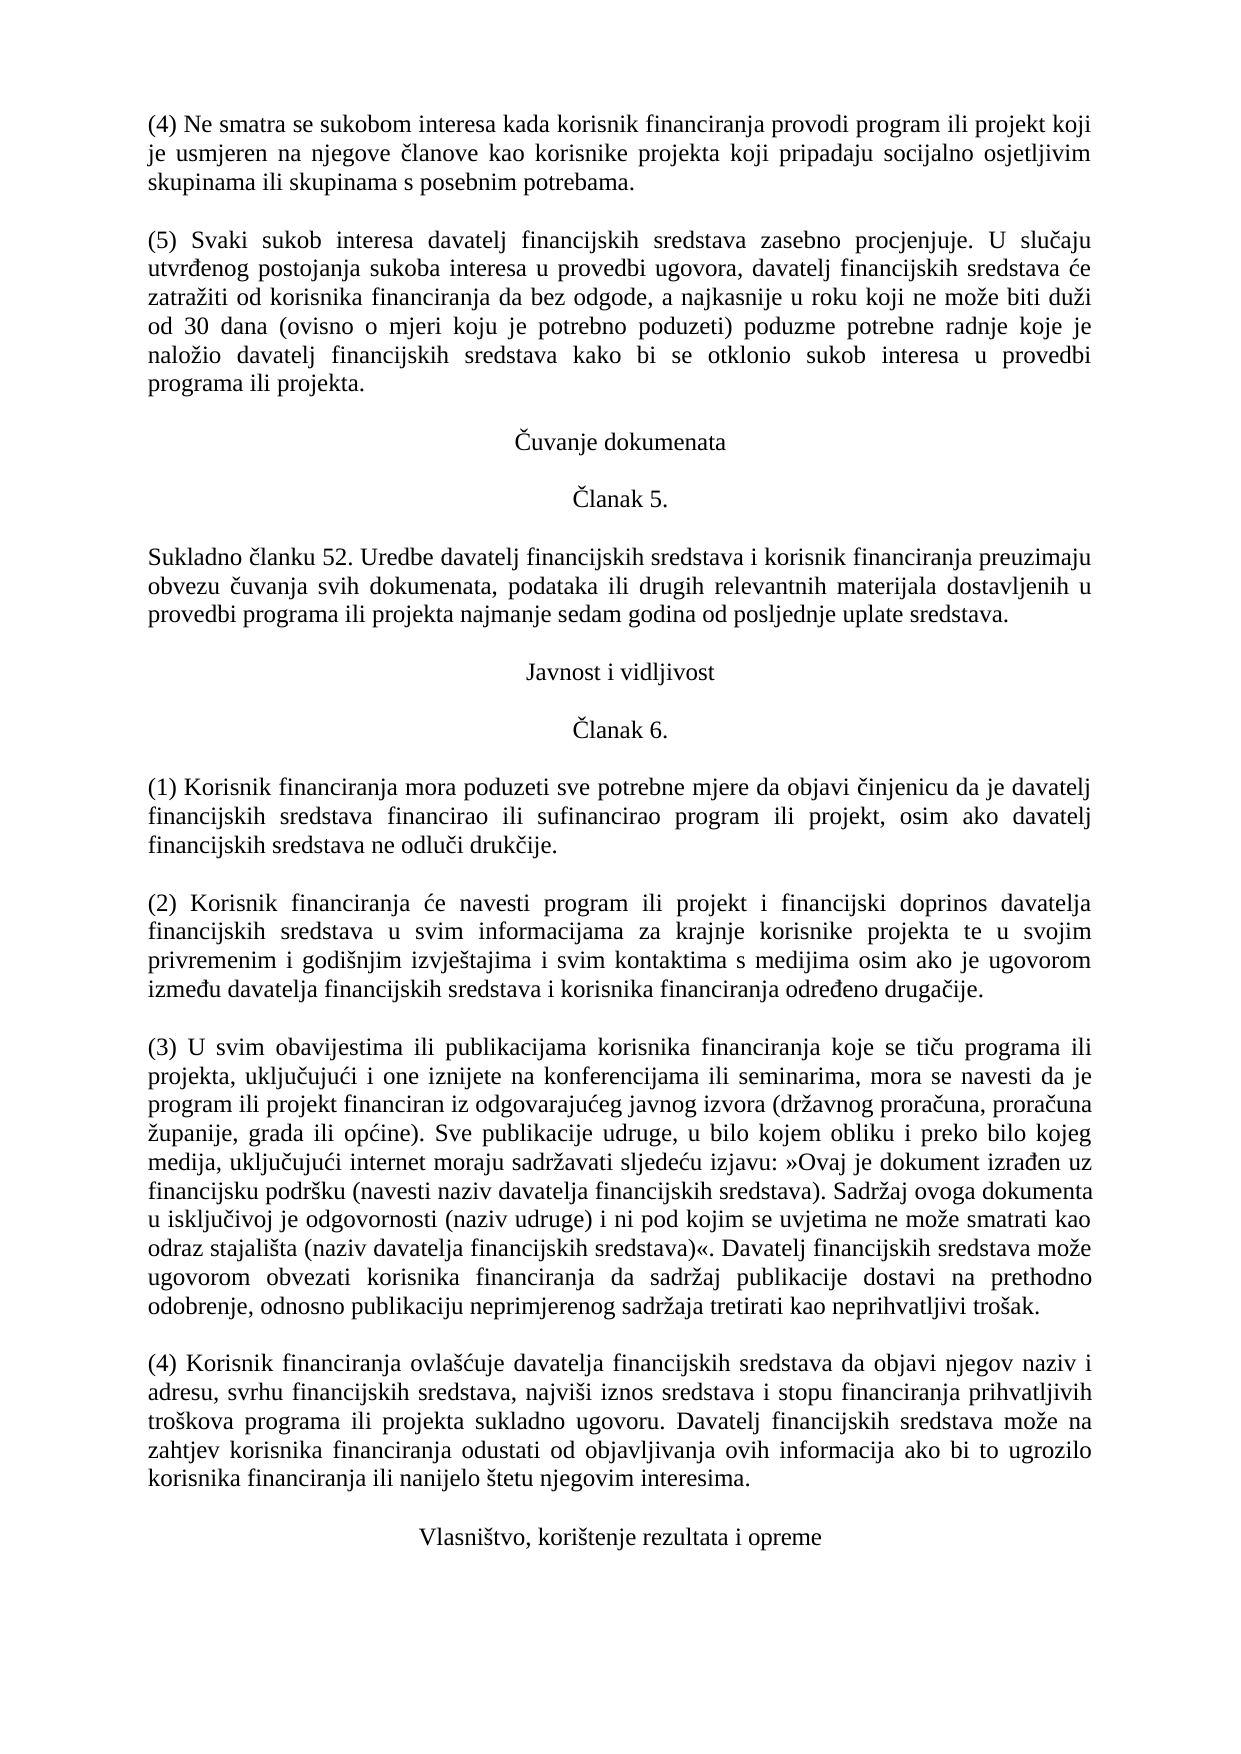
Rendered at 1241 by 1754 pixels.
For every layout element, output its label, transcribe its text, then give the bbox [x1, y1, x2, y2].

text Vlasništvo, korištenje rezultata i opreme [322, 1522, 918, 1550]
text Javnost i vidljivost Članak 6. [523, 657, 717, 743]
text Čuvanje dokumenata Članak 5. [482, 427, 758, 513]
text Sukladno članku 52. Uredbe davatelj financijskih sredstava i korisnik financiranja preuzimaju obvezu čuvanja svih dokumenata, podataka ili drugih relevantnih materijala dostavljenih u provedbi programa ili projekta najmanje sedam godina od posljednje uplate sredstava. [148, 542, 1092, 628]
list U svim obavijestima ili publikacijama korisnika financiranja koje se tiču programa ili projekta, uključujući i one iznijete na konferencijama ili seminarima, mora se navesti da je program ili projekt financiran iz odgovarajućeg javnog izvora (državnog proračuna, proračuna županije, grada ili općine). Sve publikacije udruge, u bilo kojem obliku i preko bilo kojeg medija, uključujući internet moraju sadržavati sljedeću izjavu: »Ovaj je dokument izrađen uz financijsku podršku (navesti naziv davatelja financijskih sredstava). Sadržaj ovoga dokumenta u isključivoj je odgovornosti (naziv udruge) i ni pod kojim se uvjetima ne može smatrati kao odraz stajališta (naziv davatelja financijskih sredstava)«. Davatelj financijskih sredstava može ugovorom obvezati korisnika financiranja da sadržaj publikacije dostavi na prethodno odobrenje, odnosno publikaciju neprimjerenog sadržaja tretirati kao neprihvatljivi trošak. [148, 1032, 1093, 1319]
list Ne smatra se sukobom interesa kada korisnik financiranja provodi program ili projekt koji je usmjeren na njegove članove kao korisnike projekta koji pripadaju socijalno osjetljivim skupinama ili skupinama s posebnim potrebama. [148, 109, 1092, 196]
list Svaki sukob interesa davatelj financijskih sredstava zasebno procjenjuje. U slučaju utvrđenog postojanja sukoba interesa u provedbi ugovora, davatelj financijskih sredstava će zatražiti od korisnika financiranja da bez odgode, a najkasnije u roku koji ne može biti duži od 30 dana (ovisno o mjeri koju je potrebno poduzeti) poduzme potrebne radnje koje je naložio davatelj financijskih sredstava kako bi se otklonio sukob interesa u provedbi programa ili projekta. [148, 225, 1093, 397]
list Korisnik financiranja mora poduzeti sve potrebne mjere da objavi činjenicu da je davatelj financijskih sredstava financirao ili sufinancirao program ili projekt, osim ako davatelj financijskih sredstava ne odluči drukčije. [148, 772, 1093, 859]
list Korisnik financiranja ovlašćuje davatelja financijskih sredstava da objavi njegov naziv i adresu, svrhu financijskih sredstava, najviši iznos sredstava i stopu financiranja prihvatljivih troškova programa ili projekta sukladno ugovoru. Davatelj financijskih sredstava može na zahtjev korisnika financiranja odustati od objavljivanja ovih informacija ako bi to ugrozilo korisnika financiranja ili nanijelo štetu njegovim interesima. [148, 1348, 1093, 1492]
list Korisnik financiranja će navesti program ili projekt i financijski doprinos davatelja financijskih sredstava u svim informacijama za krajnje korisnike projekta te u svojim privremenim i godišnjim izvještajima i svim kontaktima s medijima osim ako je ugovorom između davatelja financijskih sredstava i korisnika financiranja određeno drugačije. [148, 888, 1092, 1003]
